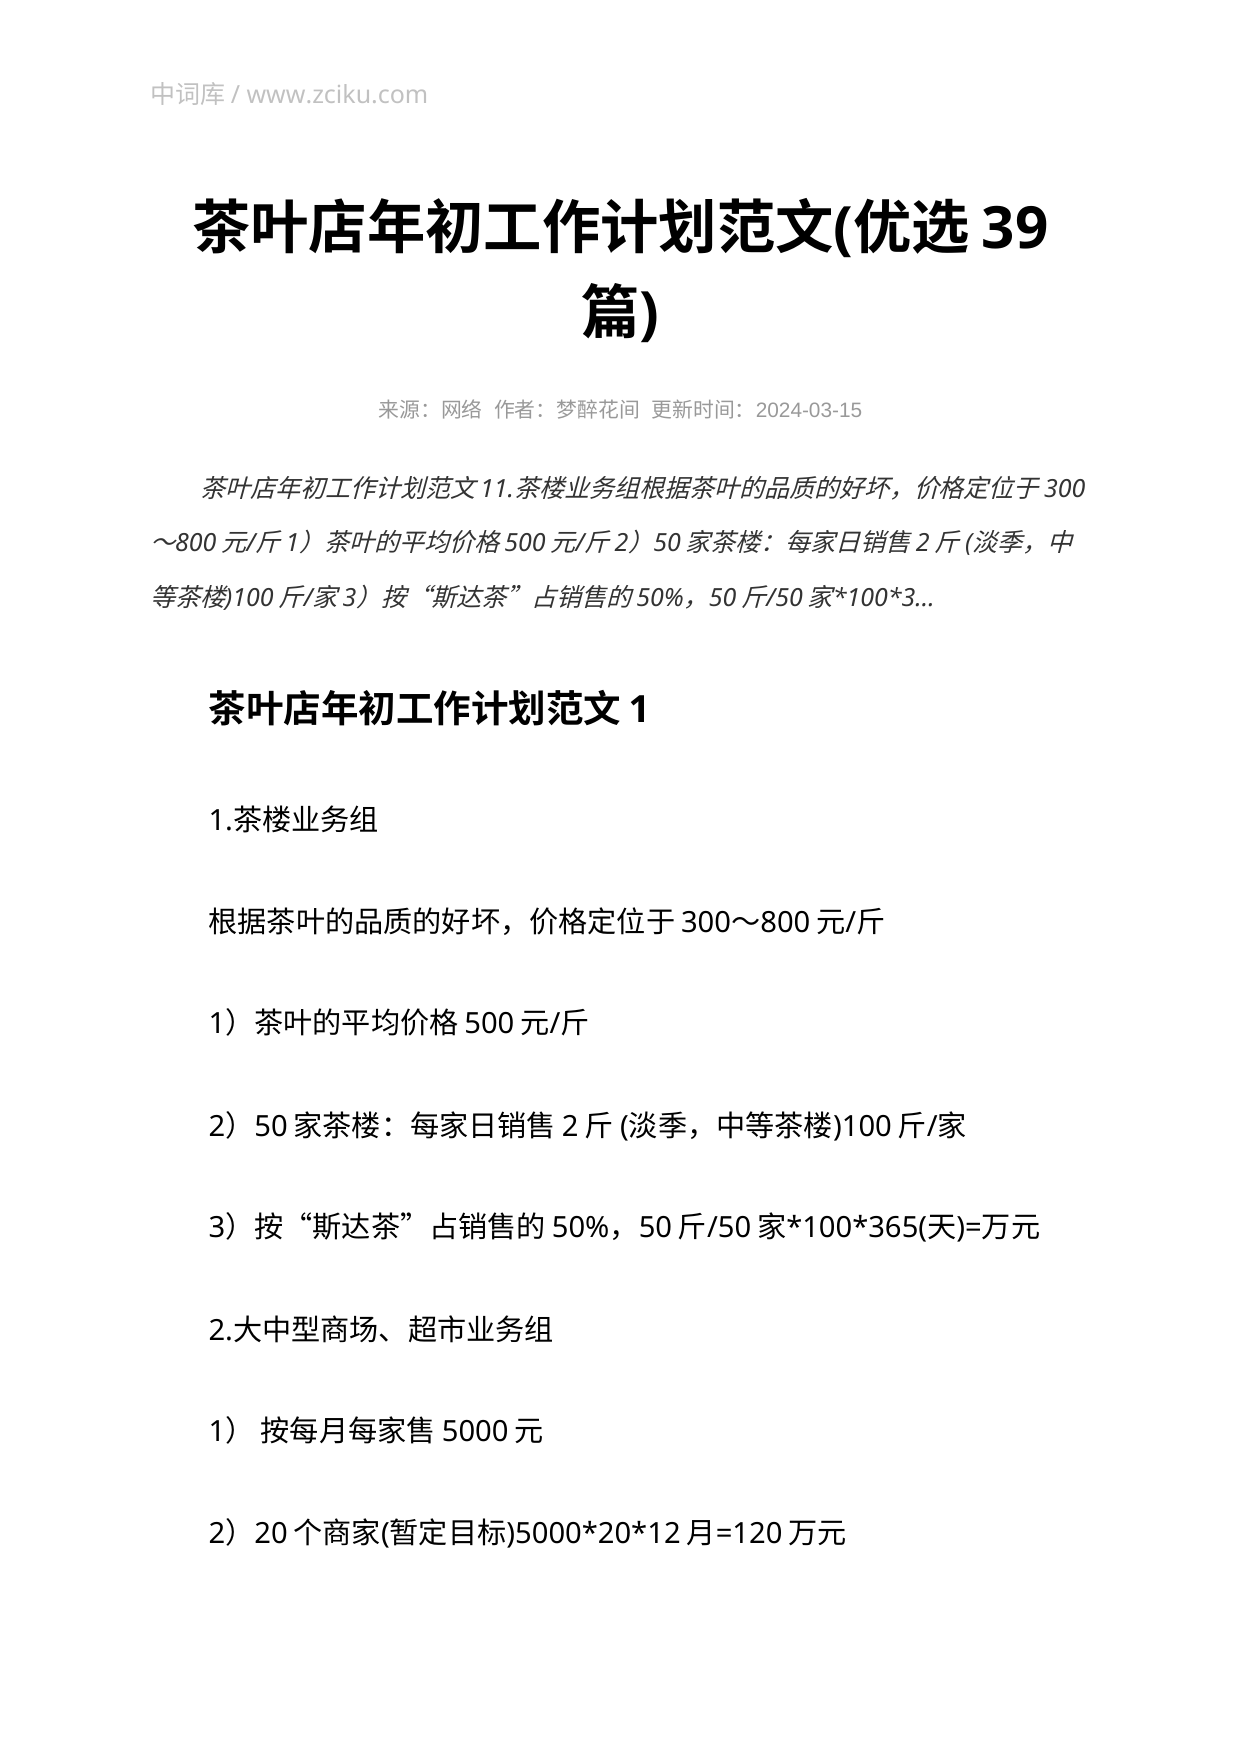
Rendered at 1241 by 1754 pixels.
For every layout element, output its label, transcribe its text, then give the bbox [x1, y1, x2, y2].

text 3）按“斯达茶”占销售的50%，50斤/50家*100*365(天)=万元 [150, 1204, 1090, 1246]
text 1）茶叶的平均价格500元/斤 [150, 1000, 1090, 1042]
text 茶叶店年初工作计划范文1 [150, 678, 1090, 733]
text 2.大中型商场、超市业务组 [150, 1306, 1090, 1348]
text 茶叶店年初工作计划范文11.茶楼业务组根据茶叶的品质的好坏，价格定位于300～800元/斤1）茶叶的平均价格500元/斤2）50家茶楼：每家日销售2斤 (淡季，中等茶楼)100斤/家3）按“斯达茶”占销售的50%，50斤/50家*100*3... [150, 468, 1090, 613]
text 2）50家茶楼：每家日销售2斤 (淡季，中等茶楼)100斤/家 [150, 1102, 1090, 1144]
text 1.茶楼业务组 [150, 796, 1090, 838]
text 来源：网络 作者：梦醉花间 更新时间：2024-03-15 [150, 398, 1090, 422]
text 1） 按每月每家售5000元 [150, 1408, 1090, 1450]
subtitle 茶叶店年初工作计划范文(优选39篇) [150, 181, 1090, 351]
text 2）20个商家(暂定目标)5000*20*12月=120万元 [150, 1510, 1090, 1552]
text 根据茶叶的品质的好坏，价格定位于300～800元/斤 [150, 898, 1090, 941]
